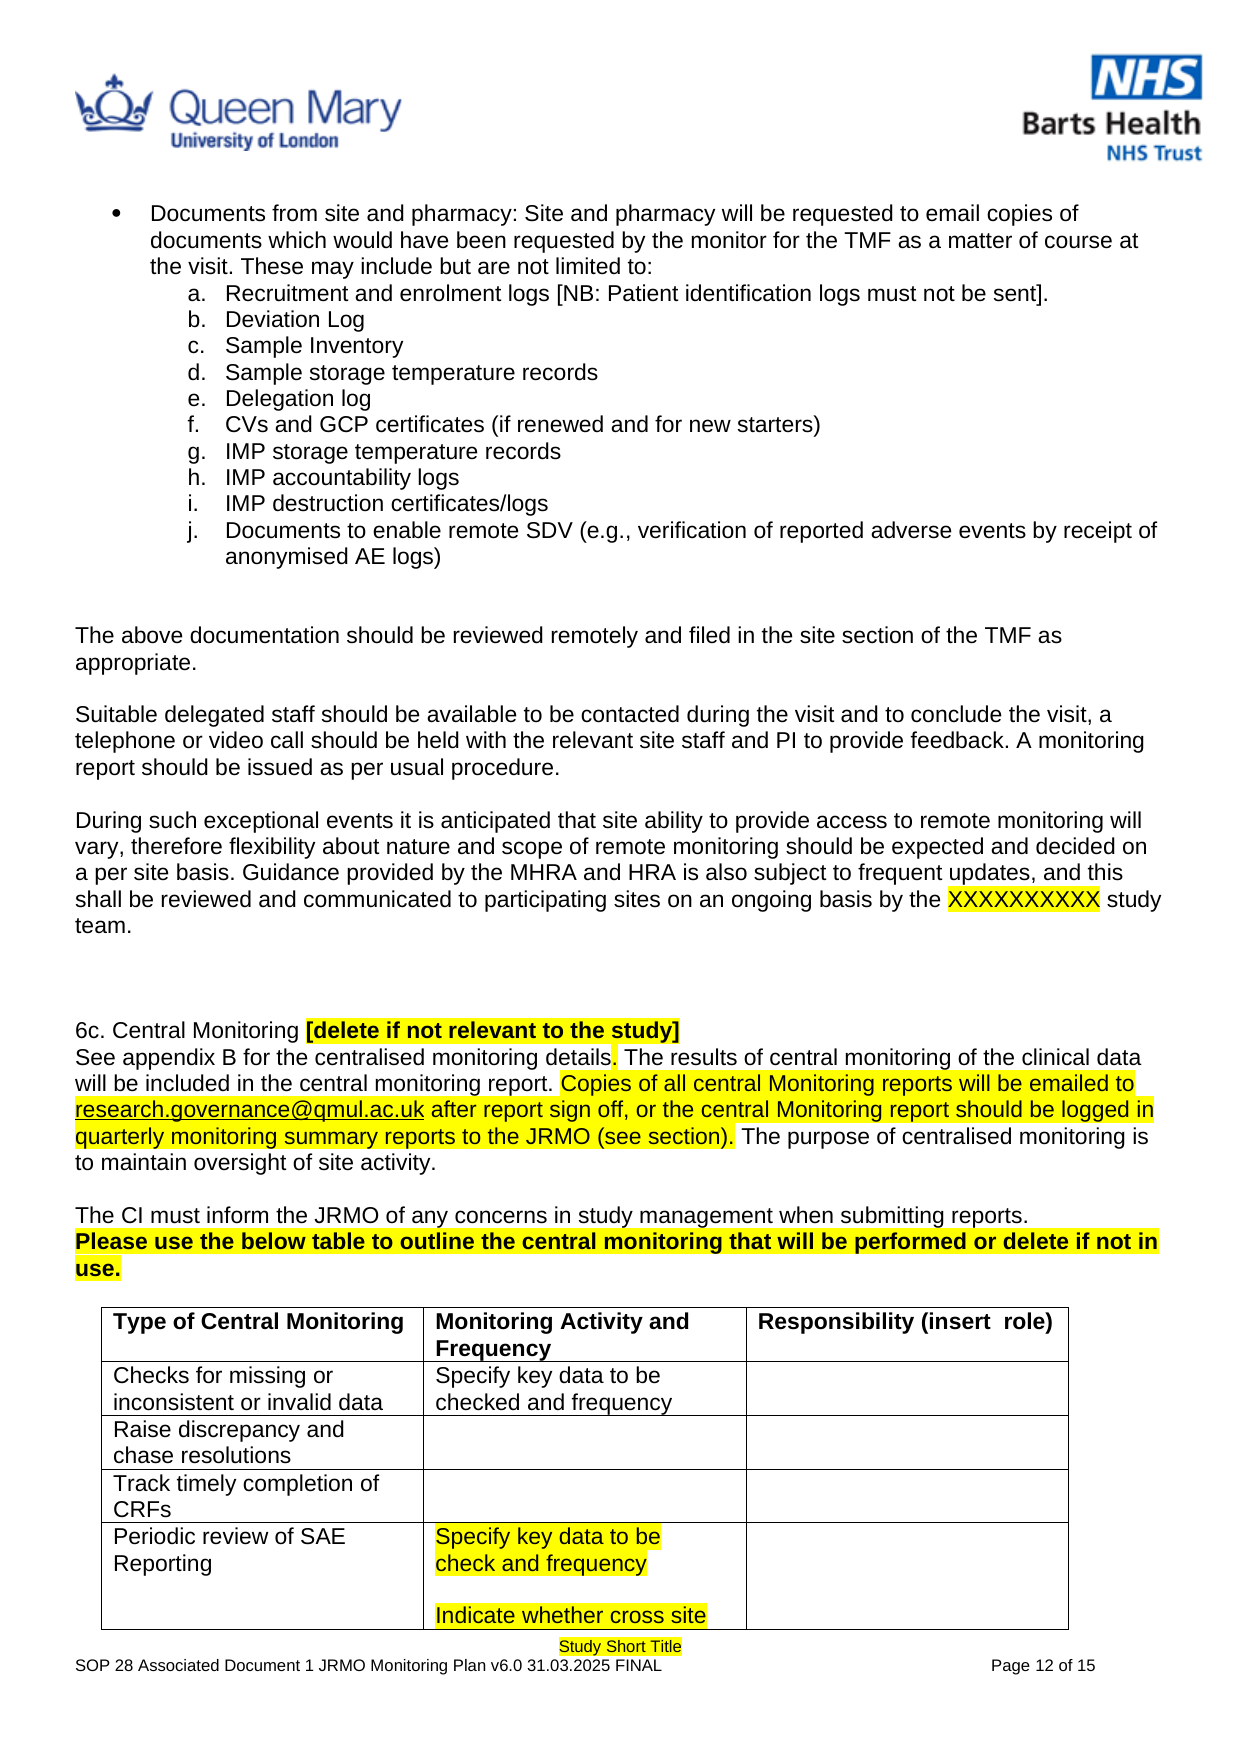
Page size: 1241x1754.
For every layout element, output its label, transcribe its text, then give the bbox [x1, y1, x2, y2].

text Please use the below table to outline the central monitoring that will be performed or delete if not in use. [75, 1228, 1168, 1281]
list Sample Inventory [187, 332, 1165, 358]
table_cell [424, 1470, 746, 1522]
list Sample storage temperature records [187, 358, 1165, 385]
table_cell [747, 1470, 1068, 1522]
table_cell Checks for missing or inconsistent or invalid data [102, 1362, 423, 1415]
table_cell [747, 1362, 1068, 1415]
picture [75, 73, 402, 151]
list Recruitment and enrolment logs [NB: Patient identification logs must not be sent]. [187, 279, 1165, 306]
table_cell Periodic review of SAE Reporting [102, 1523, 423, 1629]
list IMP accountability logs [187, 464, 1165, 490]
list IMP destruction certificates/logs [187, 490, 1165, 517]
picture [979, 51, 1207, 165]
list Documents to enable remote SDV (e.g., verification of reported adverse events by receipt of anonymised AE logs) [187, 517, 1165, 569]
table_cell [424, 1416, 746, 1468]
text 6c. Central Monitoring [delete if not relevant to the study] [75, 1017, 1168, 1044]
list Delegation log [187, 385, 1165, 411]
table_cell Specify key data to be checked and frequency [424, 1362, 746, 1415]
table_cell Specify key data to be check and frequency Indicate whether cross site checks of SAE data is to be performed [424, 1523, 746, 1629]
text Suitable delegated staff should be available to be contacted during the visit and to conclude the visit, a telephone or video call should be held with the relevant site staff and PI to provide feedback. A monitoring report should be issued as per usual procedure. [75, 701, 1165, 780]
list Deviation Log [187, 306, 1165, 332]
text The CI must inform the JRMO of any concerns in study management when submitting reports. [75, 1202, 1168, 1228]
table_cell [747, 1416, 1068, 1468]
text The above documentation should be reviewed remotely and filed in the site section of the TMF as appropriate. [75, 622, 1165, 675]
table_cell Raise discrepancy and chase resolutions [102, 1416, 423, 1468]
text During such exceptional events it is anticipated that site ability to provide access to remote monitoring will vary, therefore flexibility about nature and scope of remote monitoring should be expected and decided on a per site basis. Guidance provided by the MHRA and HRA is also subject to frequent updates, and this shall be reviewed and communicated to participating sites on an ongoing basis by the XXXXXXXXXX study team. [75, 807, 1165, 938]
table_cell Track timely completion of CRFs [102, 1470, 423, 1522]
table_cell [747, 1523, 1068, 1629]
list IMP storage temperature records [187, 438, 1165, 464]
table_header Type of Central Monitoring [102, 1308, 423, 1361]
list Documents from site and pharmacy: Site and pharmacy will be requested to email copies of documents which would have been requested by the monitor for the TMF as a matter of course at the visit. These may include but are not limited to: [112, 200, 1165, 279]
text See appendix B for the centralised monitoring details. The results of central monitoring of the clinical data will be included in the central monitoring report. Copies of all central Monitoring reports will be emailed to research.governance@qmul.ac.uk after report sign off, or the central Monitoring report should be logged in quarterly monitoring summary reports to the JRMO (see section). The purpose of centralised monitoring is to maintain oversight of site activity. [75, 1044, 1168, 1176]
list CVs and GCP certificates (if renewed and for new starters) [187, 411, 1165, 438]
table_header Responsibility (insert role) [747, 1308, 1068, 1361]
table_header Monitoring Activity and Frequency [424, 1308, 746, 1361]
